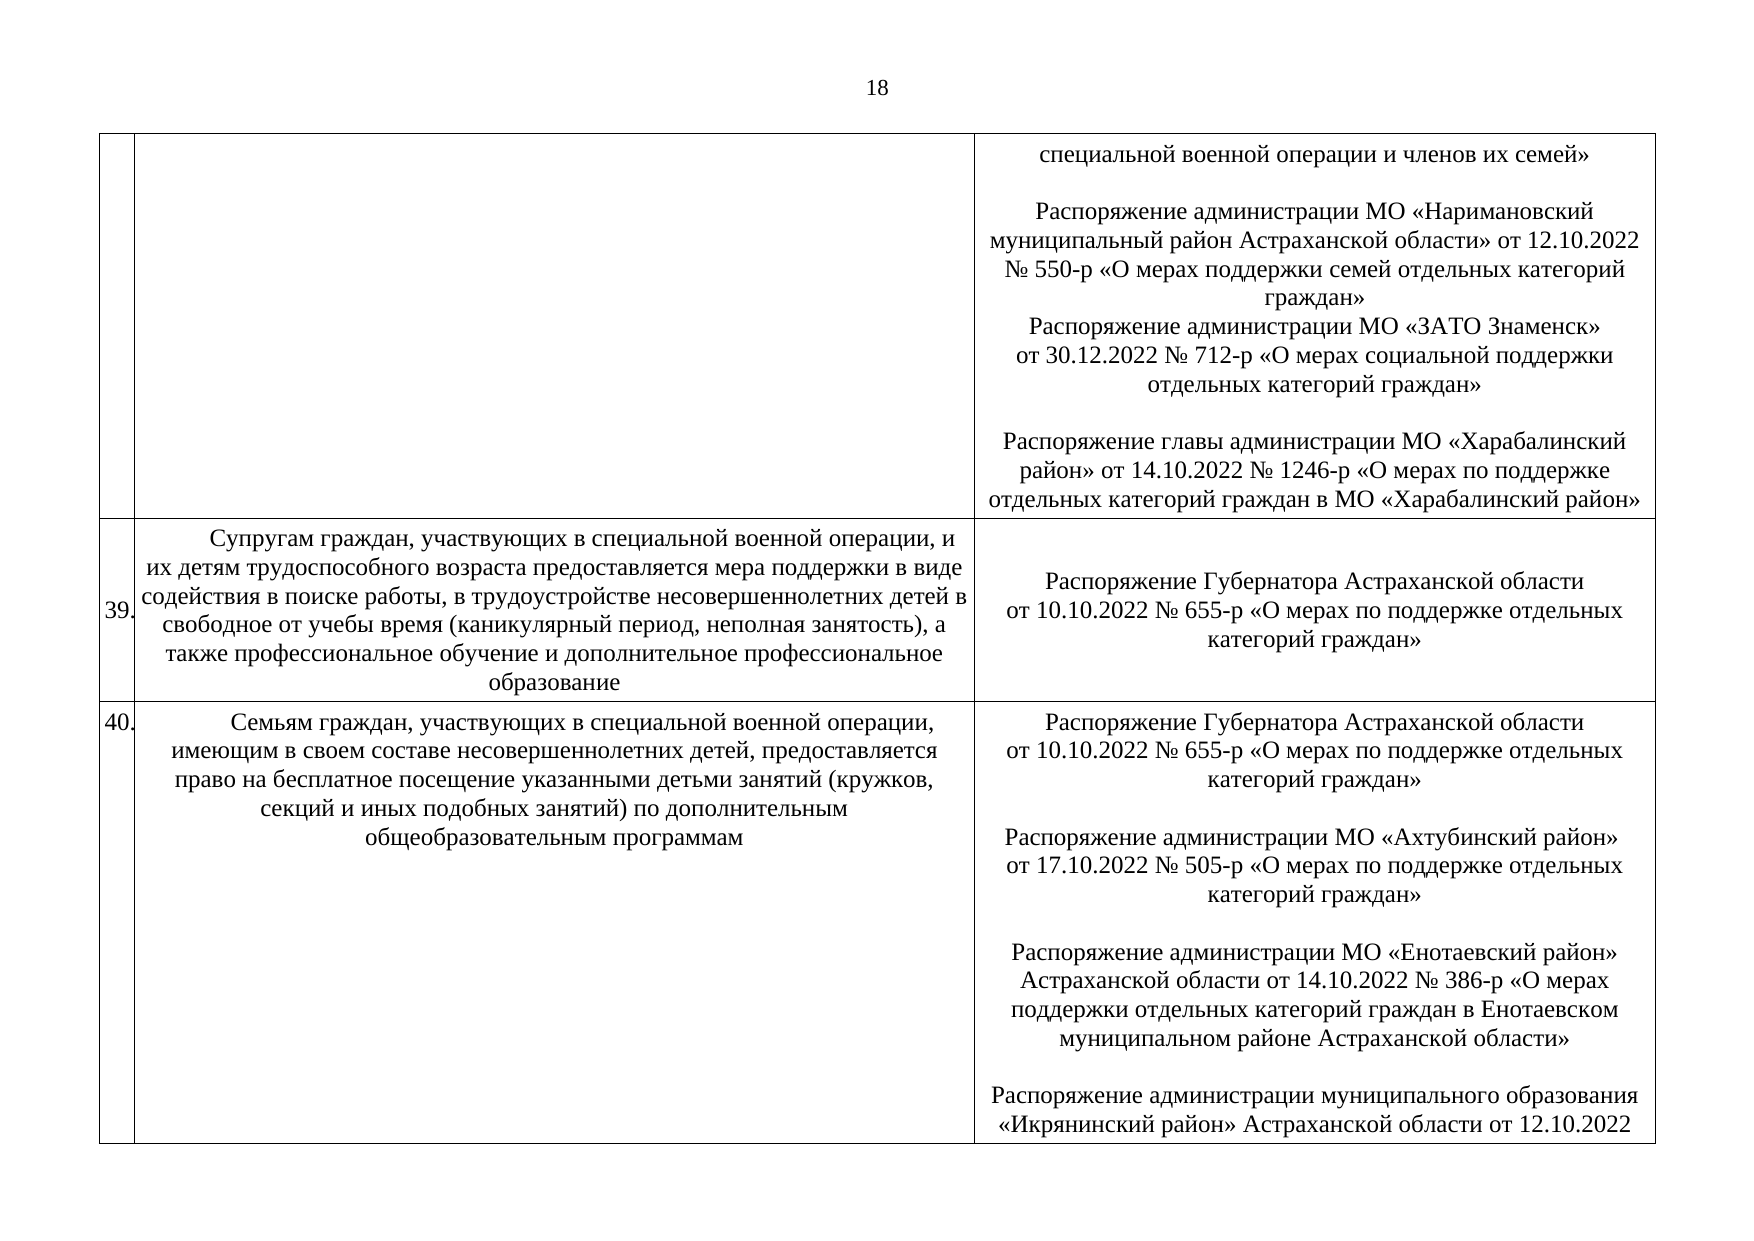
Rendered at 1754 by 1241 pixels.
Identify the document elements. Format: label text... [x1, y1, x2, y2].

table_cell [975, 702, 1655, 1143]
table_cell Супругам граждан, участвующих в специальной военной операции, и их детям трудоспособного возраста предоставляется мера поддержки в виде содействия в поиске работы, в трудоустройстве несовершеннолетних детей в свободное от учебы время (каникулярный период, неполная занятость), а также профессиональное обучение и дополнительное профессиональное образование [135, 519, 974, 701]
table_cell Распоряжение Губернатора Астраханской области от 10.10.2022 № 655-р «О мерах по поддержке отдельных категорий граждан» [975, 519, 1655, 701]
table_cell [135, 702, 974, 1143]
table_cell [135, 134, 974, 518]
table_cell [975, 134, 1655, 518]
table_cell [100, 702, 134, 1143]
table_cell [100, 519, 134, 701]
table_cell [100, 134, 134, 518]
